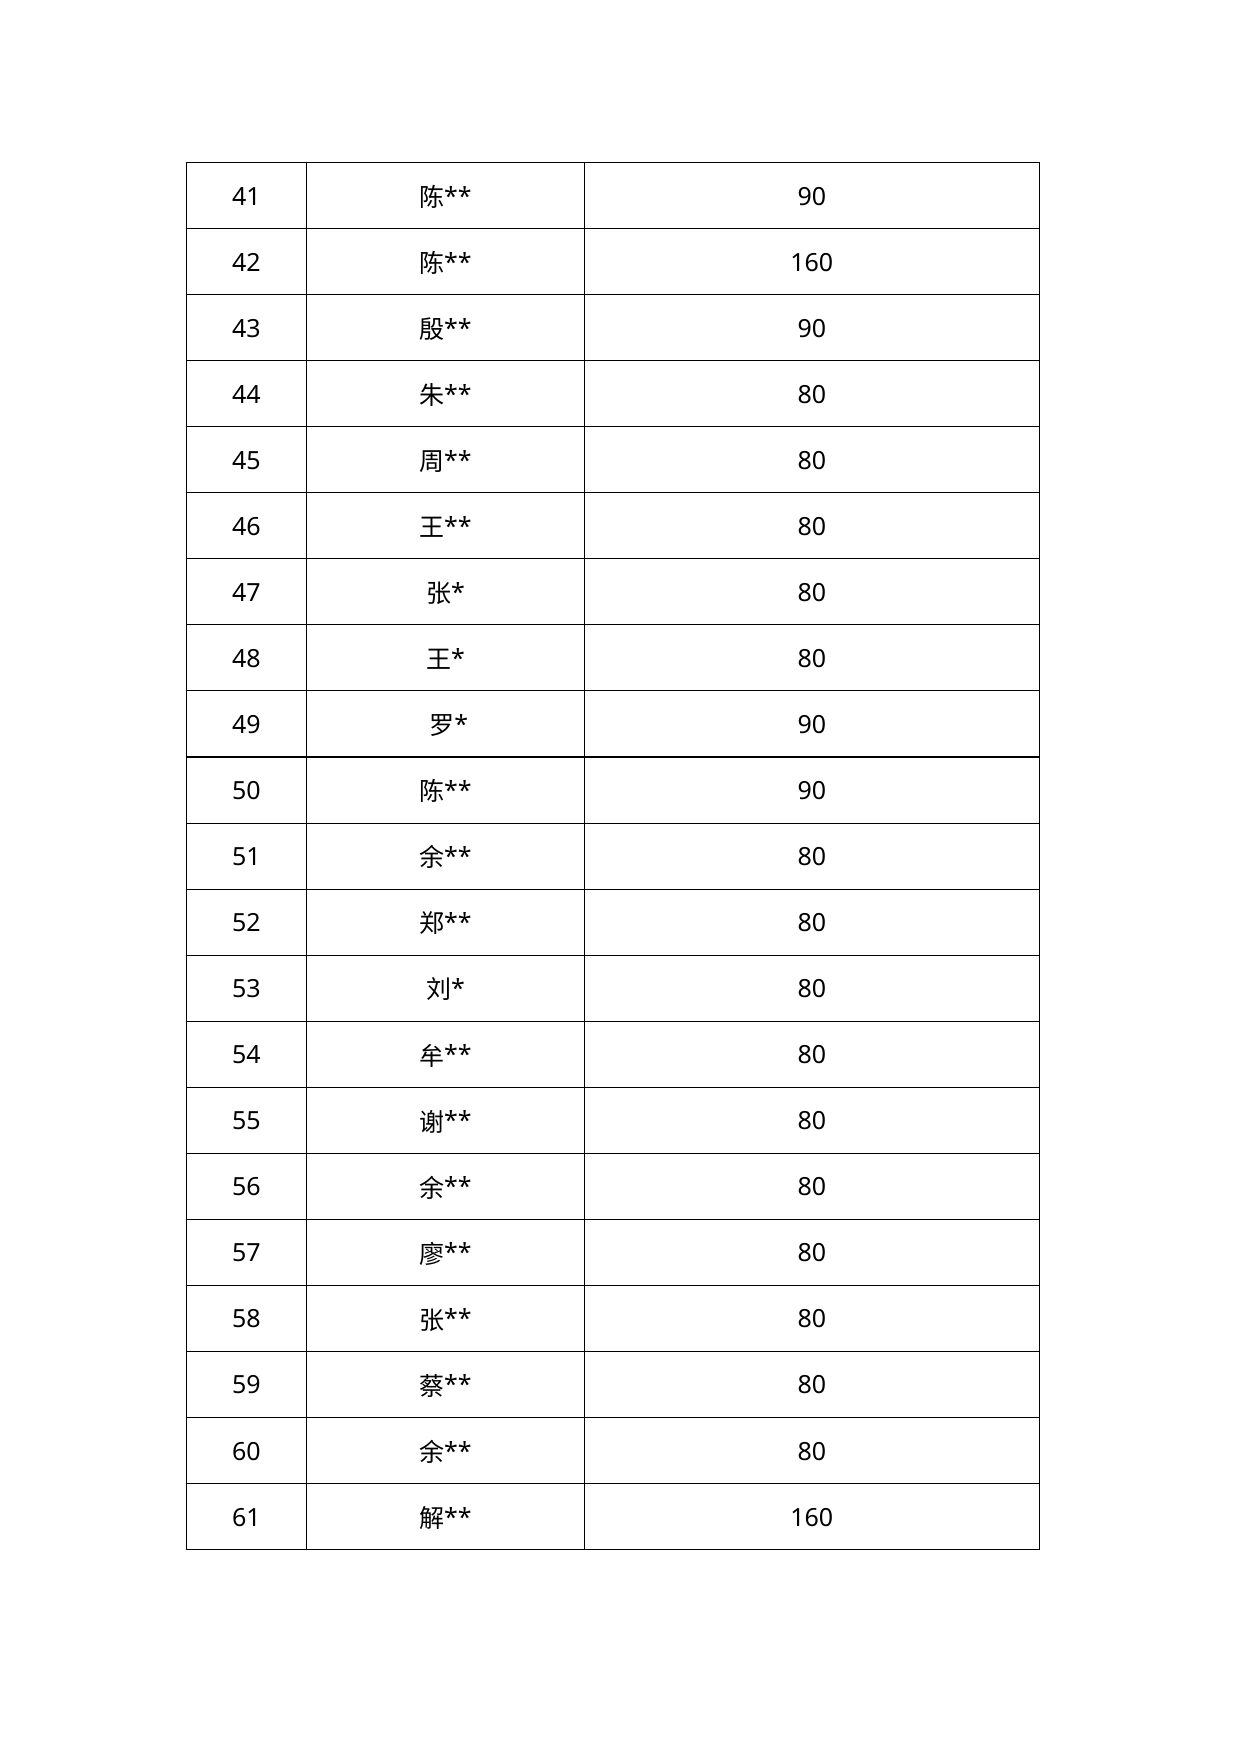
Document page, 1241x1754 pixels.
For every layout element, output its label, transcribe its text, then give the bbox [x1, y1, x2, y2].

table_cell 80 [585, 493, 1039, 558]
table_cell 52 [187, 890, 306, 954]
table_cell 57 [187, 1220, 306, 1285]
table_cell 80 [585, 824, 1039, 888]
table_cell 51 [187, 824, 306, 888]
table_cell 周** [307, 427, 584, 492]
table_cell 解** [307, 1484, 584, 1549]
table_cell 王* [307, 625, 584, 690]
table_cell 60 [187, 1418, 306, 1483]
table_cell 余** [307, 824, 584, 888]
table_cell 80 [585, 890, 1039, 954]
table_cell 80 [585, 1022, 1039, 1087]
table_cell 58 [187, 1286, 306, 1351]
table_cell 80 [585, 1352, 1039, 1417]
table_cell 牟** [307, 1022, 584, 1087]
table_cell 80 [585, 625, 1039, 690]
table_cell 张** [307, 1286, 584, 1351]
table_cell 42 [187, 229, 306, 294]
table_cell 80 [585, 956, 1039, 1021]
table_cell 50 [187, 758, 306, 822]
table_cell 90 [585, 295, 1039, 360]
table_cell 160 [585, 1484, 1039, 1549]
table_cell 48 [187, 625, 306, 690]
table_cell 56 [187, 1154, 306, 1219]
table_cell 47 [187, 559, 306, 624]
table_cell 61 [187, 1484, 306, 1549]
table_cell 谢** [307, 1088, 584, 1153]
table_cell 王** [307, 493, 584, 558]
table_cell 45 [187, 427, 306, 492]
table_cell 80 [585, 1220, 1039, 1285]
table_cell 90 [585, 163, 1039, 228]
table_cell 160 [585, 229, 1039, 294]
table_cell 80 [585, 1418, 1039, 1483]
table_cell 80 [585, 1088, 1039, 1153]
table_cell 余** [307, 1154, 584, 1219]
table_cell 廖** [307, 1220, 584, 1285]
table_cell 49 [187, 691, 306, 756]
table_cell 余** [307, 1418, 584, 1483]
table_cell 郑** [307, 890, 584, 954]
table_cell 46 [187, 493, 306, 558]
table_cell 54 [187, 1022, 306, 1087]
table_cell 90 [585, 758, 1039, 822]
table_cell 80 [585, 559, 1039, 624]
table_cell 蔡** [307, 1352, 584, 1417]
table_cell 90 [585, 691, 1039, 756]
table_cell 80 [585, 1286, 1039, 1351]
table_cell 陈** [307, 163, 584, 228]
table_cell 53 [187, 956, 306, 1021]
table_cell 陈** [307, 758, 584, 822]
table_cell 43 [187, 295, 306, 360]
table_cell 陈** [307, 229, 584, 294]
table_cell 刘* [307, 956, 584, 1021]
table_cell 80 [585, 1154, 1039, 1219]
table_cell 44 [187, 361, 306, 426]
table_cell 41 [187, 163, 306, 228]
table_cell 殷** [307, 295, 584, 360]
table_cell 55 [187, 1088, 306, 1153]
table_cell 80 [585, 361, 1039, 426]
table_cell 59 [187, 1352, 306, 1417]
table_cell 张* [307, 559, 584, 624]
table_cell 朱** [307, 361, 584, 426]
table_cell 80 [585, 427, 1039, 492]
table_cell 罗* [307, 691, 584, 756]
